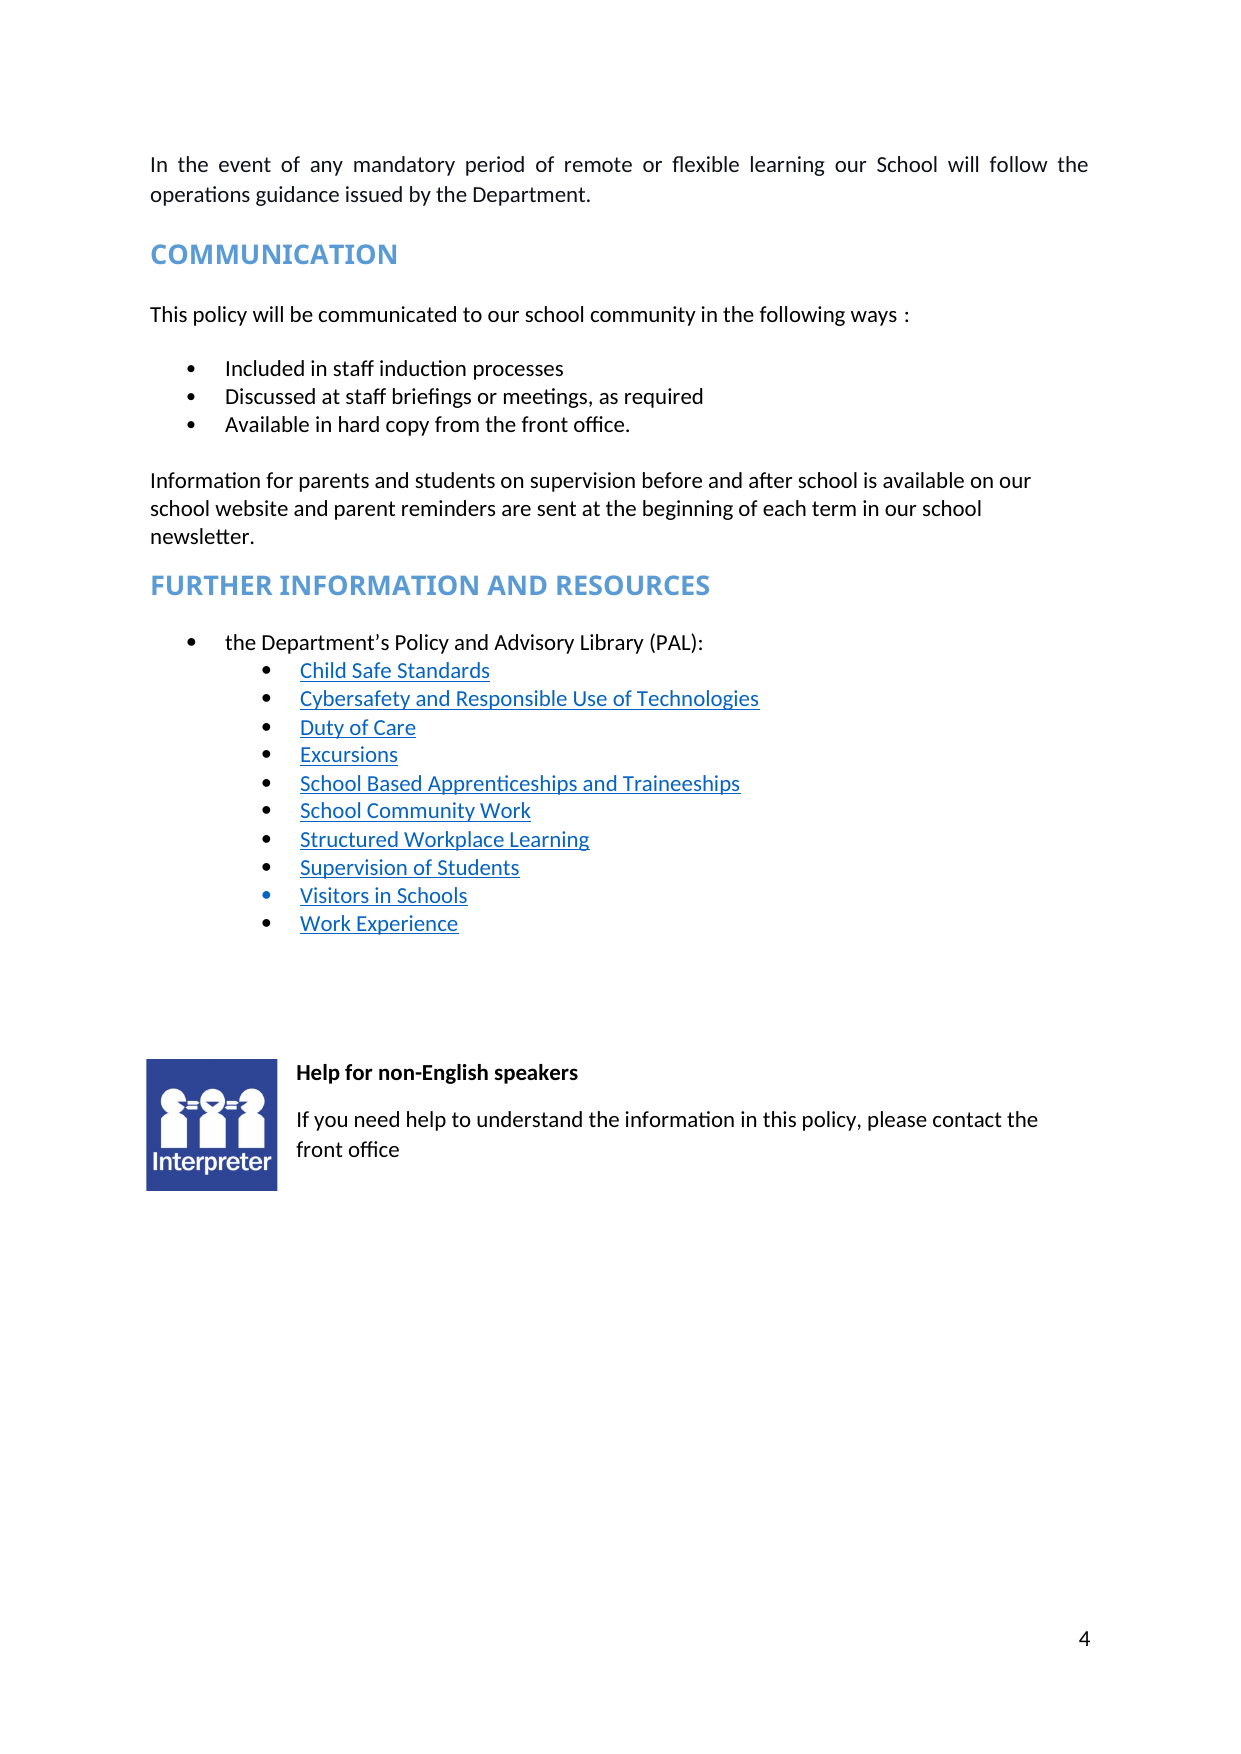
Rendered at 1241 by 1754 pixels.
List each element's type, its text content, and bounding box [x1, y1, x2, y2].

list Discussed at staff briefings or meetings, as required [187, 382, 1090, 410]
list Structured Workplace Learning [262, 825, 1090, 853]
list Included in staff induction processes [187, 354, 1090, 382]
list Available in hard copy from the front office. [187, 410, 1090, 438]
list Child Safe Standards [262, 657, 1090, 684]
list Visitors in Schools [262, 881, 1090, 909]
list Cybersafety and Responsible Use of Technologies [262, 684, 1090, 713]
list the Department’s Policy and Advisory Library (PAL): [187, 628, 1090, 657]
list Excursions [262, 741, 1090, 769]
text Information for parents and students on supervision before and after school is available on our school website and parent reminders are sent at the beginning of each term in our school newsletter. [150, 466, 1090, 550]
list School Community Work [262, 797, 1090, 825]
text COMMUNICATION [150, 235, 1090, 272]
list Work Experience [262, 909, 1090, 937]
list Supervision of Students [262, 853, 1090, 881]
list School Based Apprenticeships and Traineeships [262, 769, 1090, 797]
list Duty of Care [262, 713, 1090, 741]
text If you need help to understand the information in this policy, please contact the front office [278, 1105, 1090, 1163]
text Further Information and Resources [150, 567, 1090, 603]
text In the event of any mandatory period of remote or flexible learning our School will follow the operations guidance issued by the Department. [150, 150, 1090, 208]
text This policy will be communicated to our school community in the following ways : [150, 300, 1090, 328]
text Help for non-English speakers [150, 1058, 1090, 1086]
